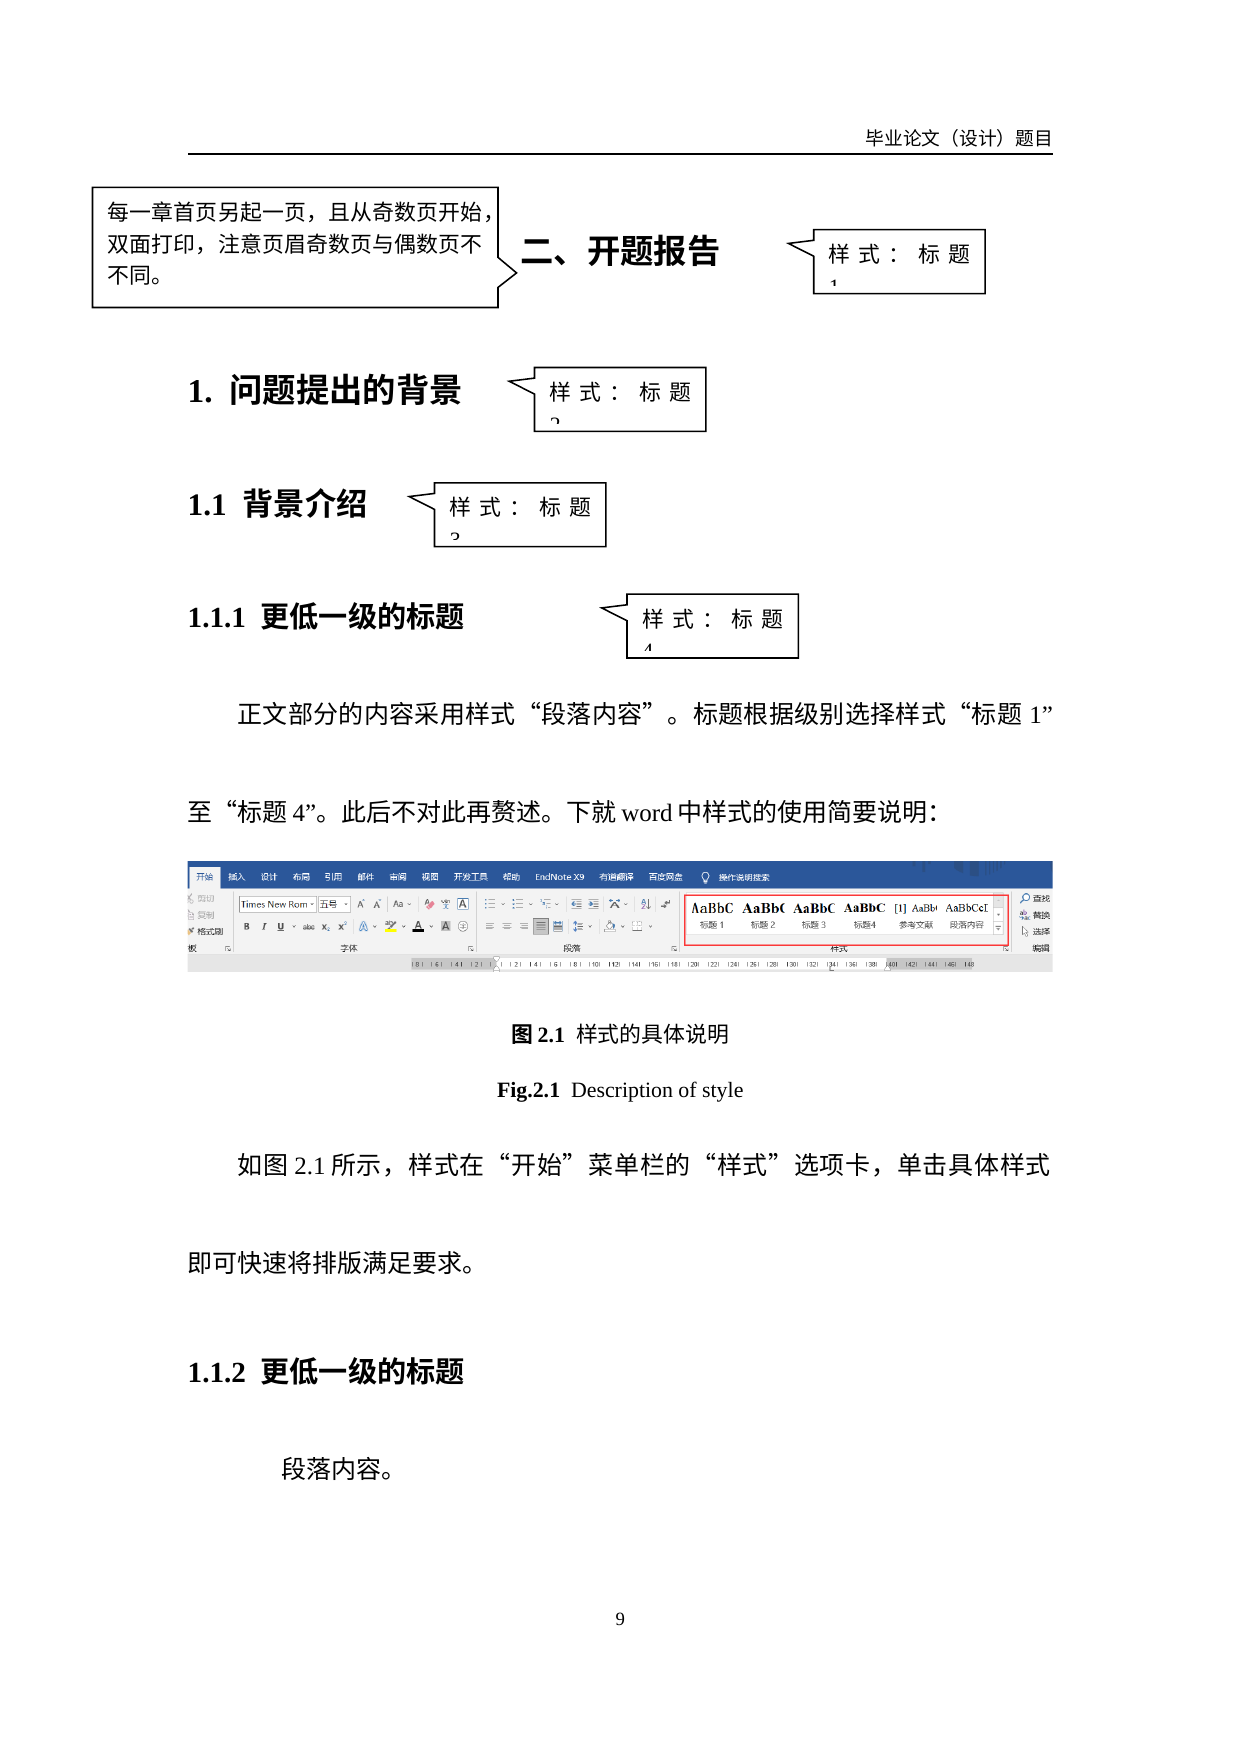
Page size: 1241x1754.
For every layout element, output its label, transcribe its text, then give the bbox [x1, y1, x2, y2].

subtitle 1.1 背景介绍 [187, 469, 1053, 534]
subtitle 二、开题报告 [499, 216, 1053, 281]
text 正文部分的内容采用样式“段落内容”。标题根据级别选择样式“标题1”至“标题4”。此后不对此再赘述。下就word中样式的使用简要说明： [187, 681, 1053, 843]
subtitle 1.1.1 更低一级的标题 [187, 582, 1053, 647]
subtitle 1. 问题提出的背景 [187, 355, 1053, 420]
text Fig.2.1 Description of style [187, 1074, 1053, 1106]
text 图2.1 样式的具体说明 [187, 1016, 1053, 1049]
subtitle 1.1.2 更低一级的标题 [187, 1337, 1053, 1402]
text 如图2.1所示，样式在“开始”菜单栏的“样式”选项卡，单击具体样式即可快速将排版满足要求。 [187, 1131, 1053, 1294]
text 段落内容。 [231, 1436, 1053, 1501]
picture [187, 861, 1053, 972]
